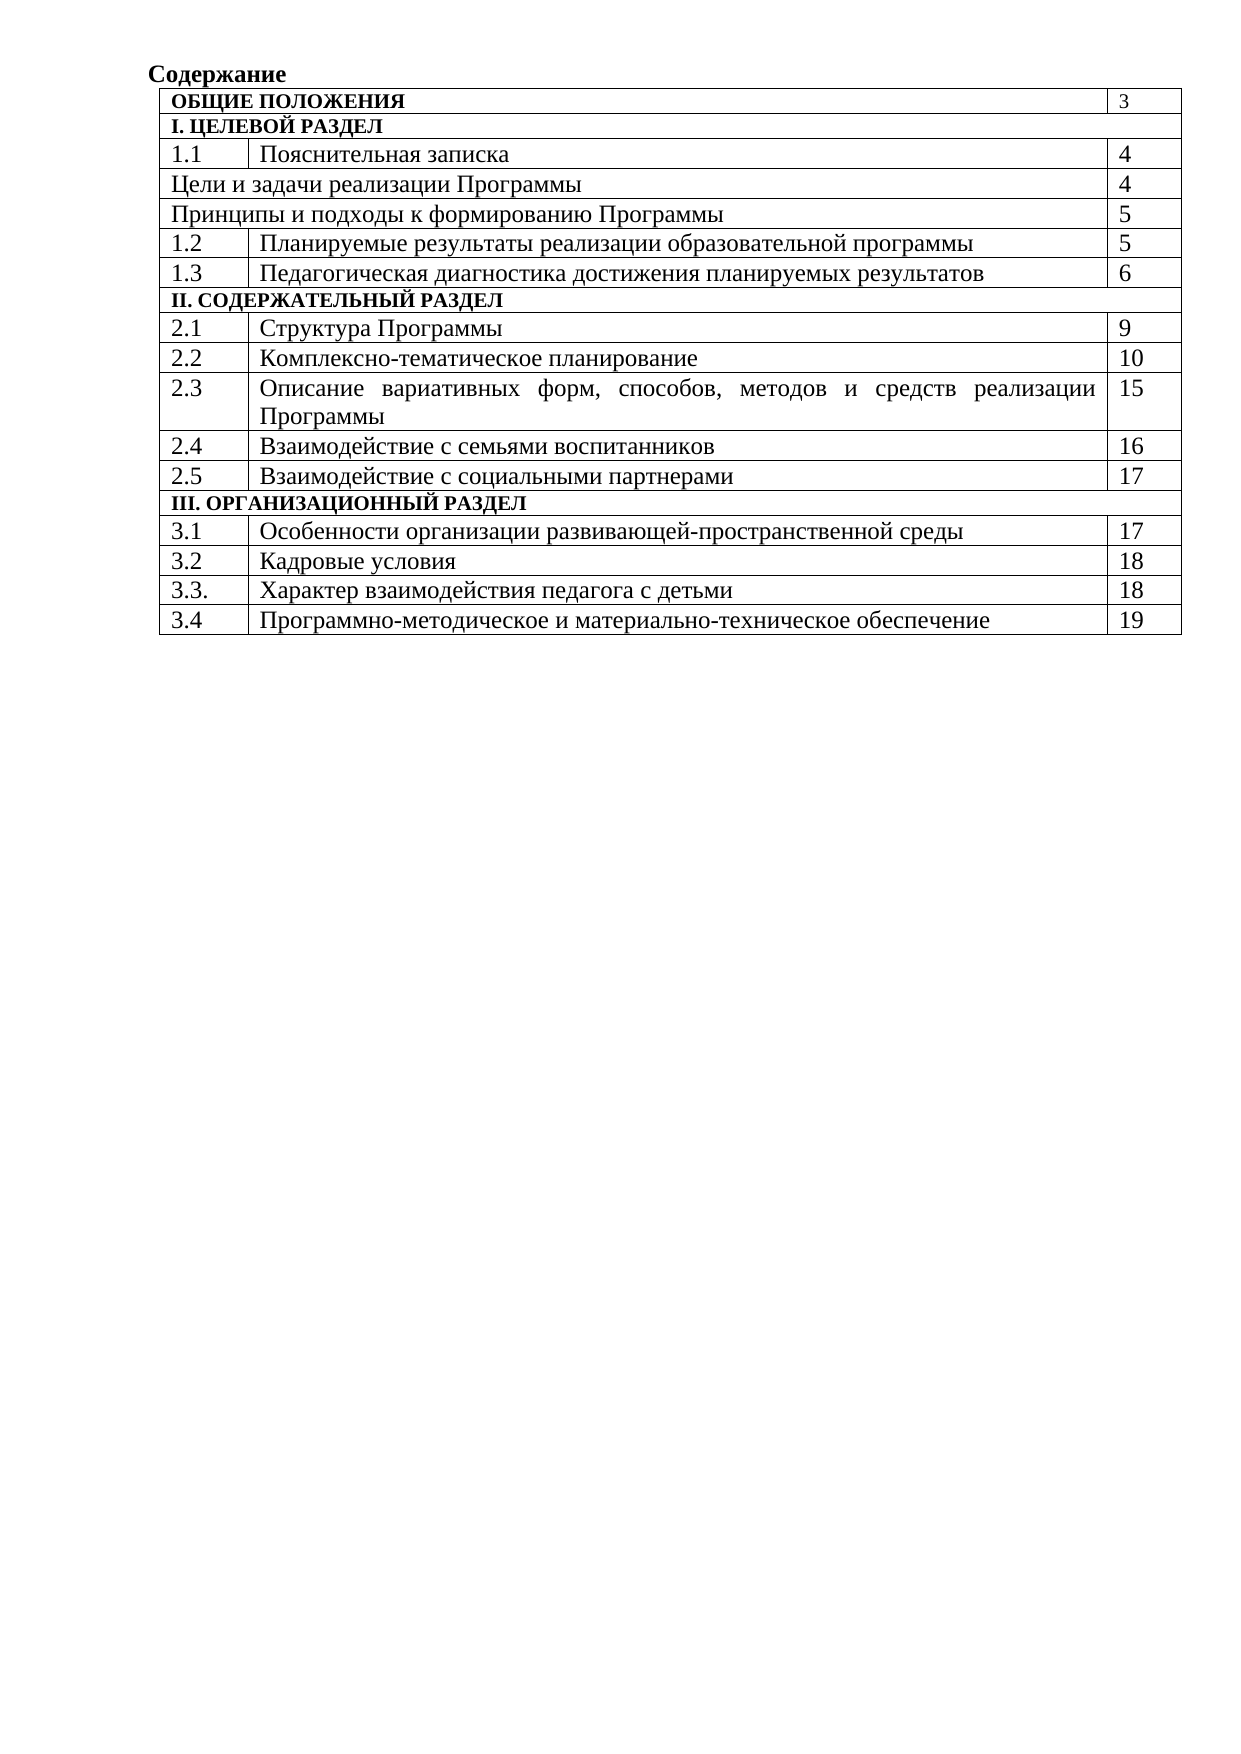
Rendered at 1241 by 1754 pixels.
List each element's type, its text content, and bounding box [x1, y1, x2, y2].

table_cell 2.5 [160, 461, 248, 490]
table_cell 4 [1108, 139, 1181, 168]
table_cell 10 [1108, 343, 1181, 372]
table_cell Описание вариативных форм, способов, методов и средств реализации Программы [249, 373, 1107, 430]
table_cell 18 [1108, 576, 1181, 604]
table_cell Взаимодействие с семьями воспитанников [249, 431, 1107, 460]
table_cell 3.3. [160, 576, 248, 604]
table_cell II. СОДЕРЖАТЕЛЬНЫЙ РАЗДЕЛ [160, 288, 1181, 312]
table_cell 18 [1108, 546, 1181, 574]
table_cell 19 [1108, 605, 1181, 634]
table_cell Планируемые результаты реализации образовательной программы [249, 229, 1107, 257]
table_cell 2.3 [160, 373, 248, 430]
table_cell 15 [1108, 373, 1181, 430]
text Содержание [148, 59, 1181, 88]
table_cell Принципы и подходы к формированию Программы [160, 199, 1107, 227]
table_header ОБЩИЕ ПОЛОЖЕНИЯ [160, 89, 1107, 113]
table_cell 17 [1108, 516, 1181, 545]
table_cell 1.2 [160, 229, 248, 257]
table_cell Кадровые условия [249, 546, 1107, 574]
table_cell Характер взаимодействия педагога с детьми [249, 576, 1107, 604]
table_cell 1.1 [160, 139, 248, 168]
table_cell Цели и задачи реализации Программы [160, 169, 1107, 198]
table_cell 3.4 [160, 605, 248, 634]
table_header 3 [1108, 89, 1181, 113]
table_cell 5 [1108, 199, 1181, 227]
table_cell 6 [1108, 258, 1181, 287]
table_cell 16 [1108, 431, 1181, 460]
table_cell 5 [1108, 229, 1181, 257]
table_cell Особенности организации развивающей-пространственной среды [249, 516, 1107, 545]
table_cell Пояснительная записка [249, 139, 1107, 168]
table_cell Педагогическая диагностика достижения планируемых результатов [249, 258, 1107, 287]
table_cell 4 [1108, 169, 1181, 198]
table_cell 1.3 [160, 258, 248, 287]
table_cell 17 [1108, 461, 1181, 490]
table_cell Структура Программы [249, 313, 1107, 342]
table_cell 2.2 [160, 343, 248, 372]
table_cell 2.1 [160, 313, 248, 342]
table_cell III. ОРГАНИЗАЦИОННЫЙ РАЗДЕЛ [160, 491, 1181, 515]
table_cell 3.1 [160, 516, 248, 545]
table_cell 3.2 [160, 546, 248, 574]
table_cell 9 [1108, 313, 1181, 342]
table_cell Взаимодействие с социальными партнерами [249, 461, 1107, 490]
table_cell I. ЦЕЛЕВОЙ РАЗДЕЛ [160, 114, 1181, 138]
table_cell Комплексно-тематическое планирование [249, 343, 1107, 372]
table_cell 2.4 [160, 431, 248, 460]
table_cell Программно-методическое и материально-техническое обеспечение [249, 605, 1107, 634]
